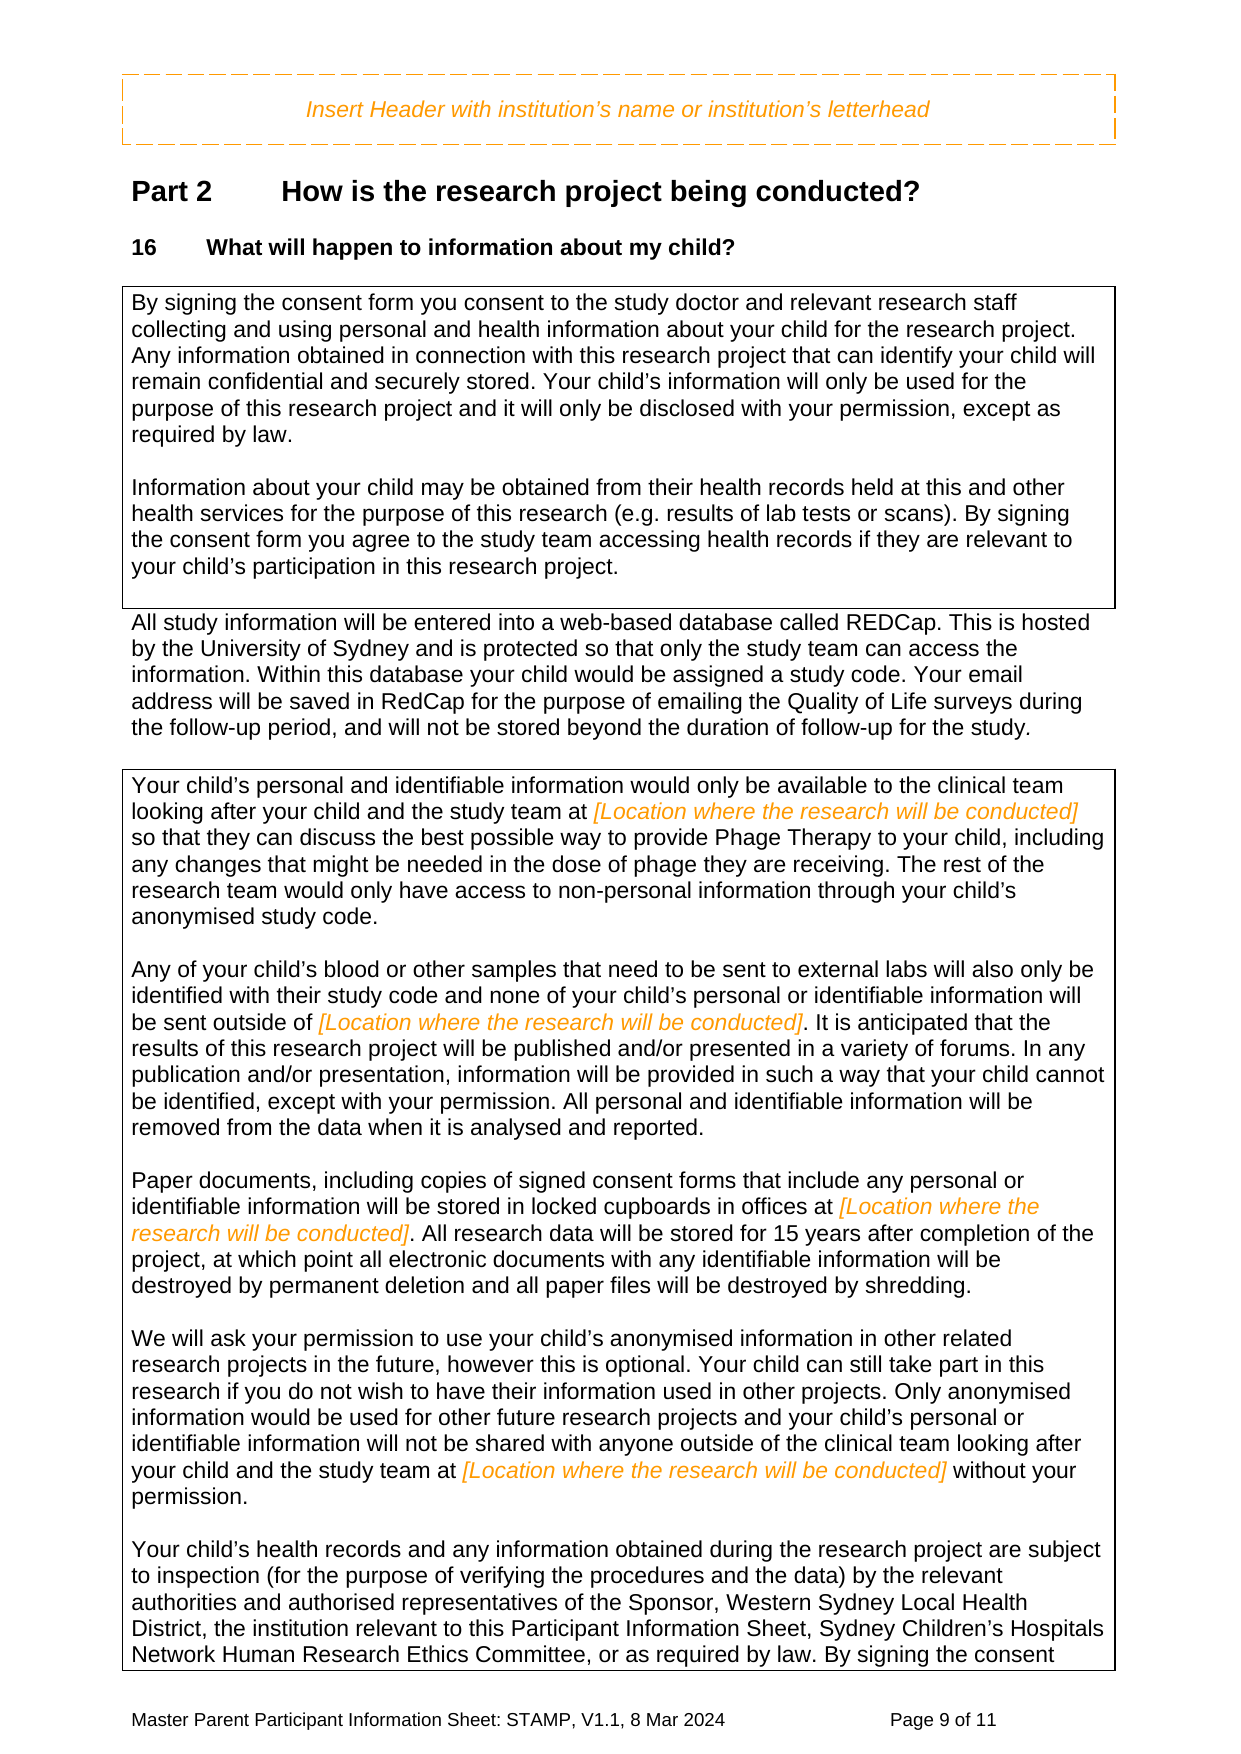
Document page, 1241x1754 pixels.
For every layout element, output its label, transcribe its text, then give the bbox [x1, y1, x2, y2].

text Part 2 How is the research project being conducted? [131, 173, 1106, 207]
text Any of your child’s blood or other samples that need to be sent to external labs will also only be identified with their study code and none of your child’s personal or identifiable information will be sent outside of [Location where the research will be conducted]. It is anticipated that the results of this research project will be published and/or presented in a variety of forums. In any publication and/or presentation, information will be provided in such a way that your child cannot be identified, except with your permission. All personal and identifiable information will be removed from the data when it is analysed and reported. [131, 956, 1106, 1141]
text All study information will be entered into a web-based database called REDCap. This is hosted by the University of Sydney and is protected so that only the study team can access the information. Within this database your child would be assigned a study code. Your email address will be saved in RedCap for the purpose of emailing the Quality of Life surveys during the follow-up period, and will not be stored beyond the duration of follow-up for the study. [131, 609, 1106, 740]
text Information about your child may be obtained from their health records held at this and other health services for the purpose of this research (e.g. results of lab tests or scans). By signing the consent form you agree to the study team accessing health records if they are relevant to your child’s participation in this research project. [131, 474, 1106, 579]
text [123, 1533, 1114, 1670]
text 16 What will happen to information about my child? [131, 233, 1106, 260]
text We will ask your permission to use your child’s anonymised information in other related research projects in the future, however this is optional. Your child can still take part in this research if you do not wish to have their information used in other projects. Only anonymised information would be used for other future research projects and your child’s personal or identifiable information will not be shared with anyone outside of the clinical team looking after your child and the study team at [Location where the research will be conducted] without your permission. [131, 1325, 1106, 1509]
text Your child’s personal and identifiable information would only be available to the clinical team looking after your child and the study team at [Location where the research will be conducted] so that they can discuss the best possible way to provide Phage Therapy to your child, including any changes that might be needed in the dose of phage they are receiving. The rest of the research team would only have access to non-personal information through your child’s anonymised study code. [123, 770, 1114, 930]
text By signing the consent form you consent to the study doctor and relevant research staff collecting and using personal and health information about your child for the research project. Any information obtained in connection with this research project that can identify your child will remain confidential and securely stored. Your child’s information will only be used for the purpose of this research project and it will only be disclosed with your permission, except as required by law. [123, 287, 1114, 447]
text Paper documents, including copies of signed consent forms that include any personal or identifiable information will be stored in locked cupboards in offices at [Location where the research will be conducted]. All research data will be stored for 15 years after completion of the project, at which point all electronic documents with any identifiable information will be destroyed by permanent deletion and all paper files will be destroyed by shredding. [131, 1167, 1106, 1299]
